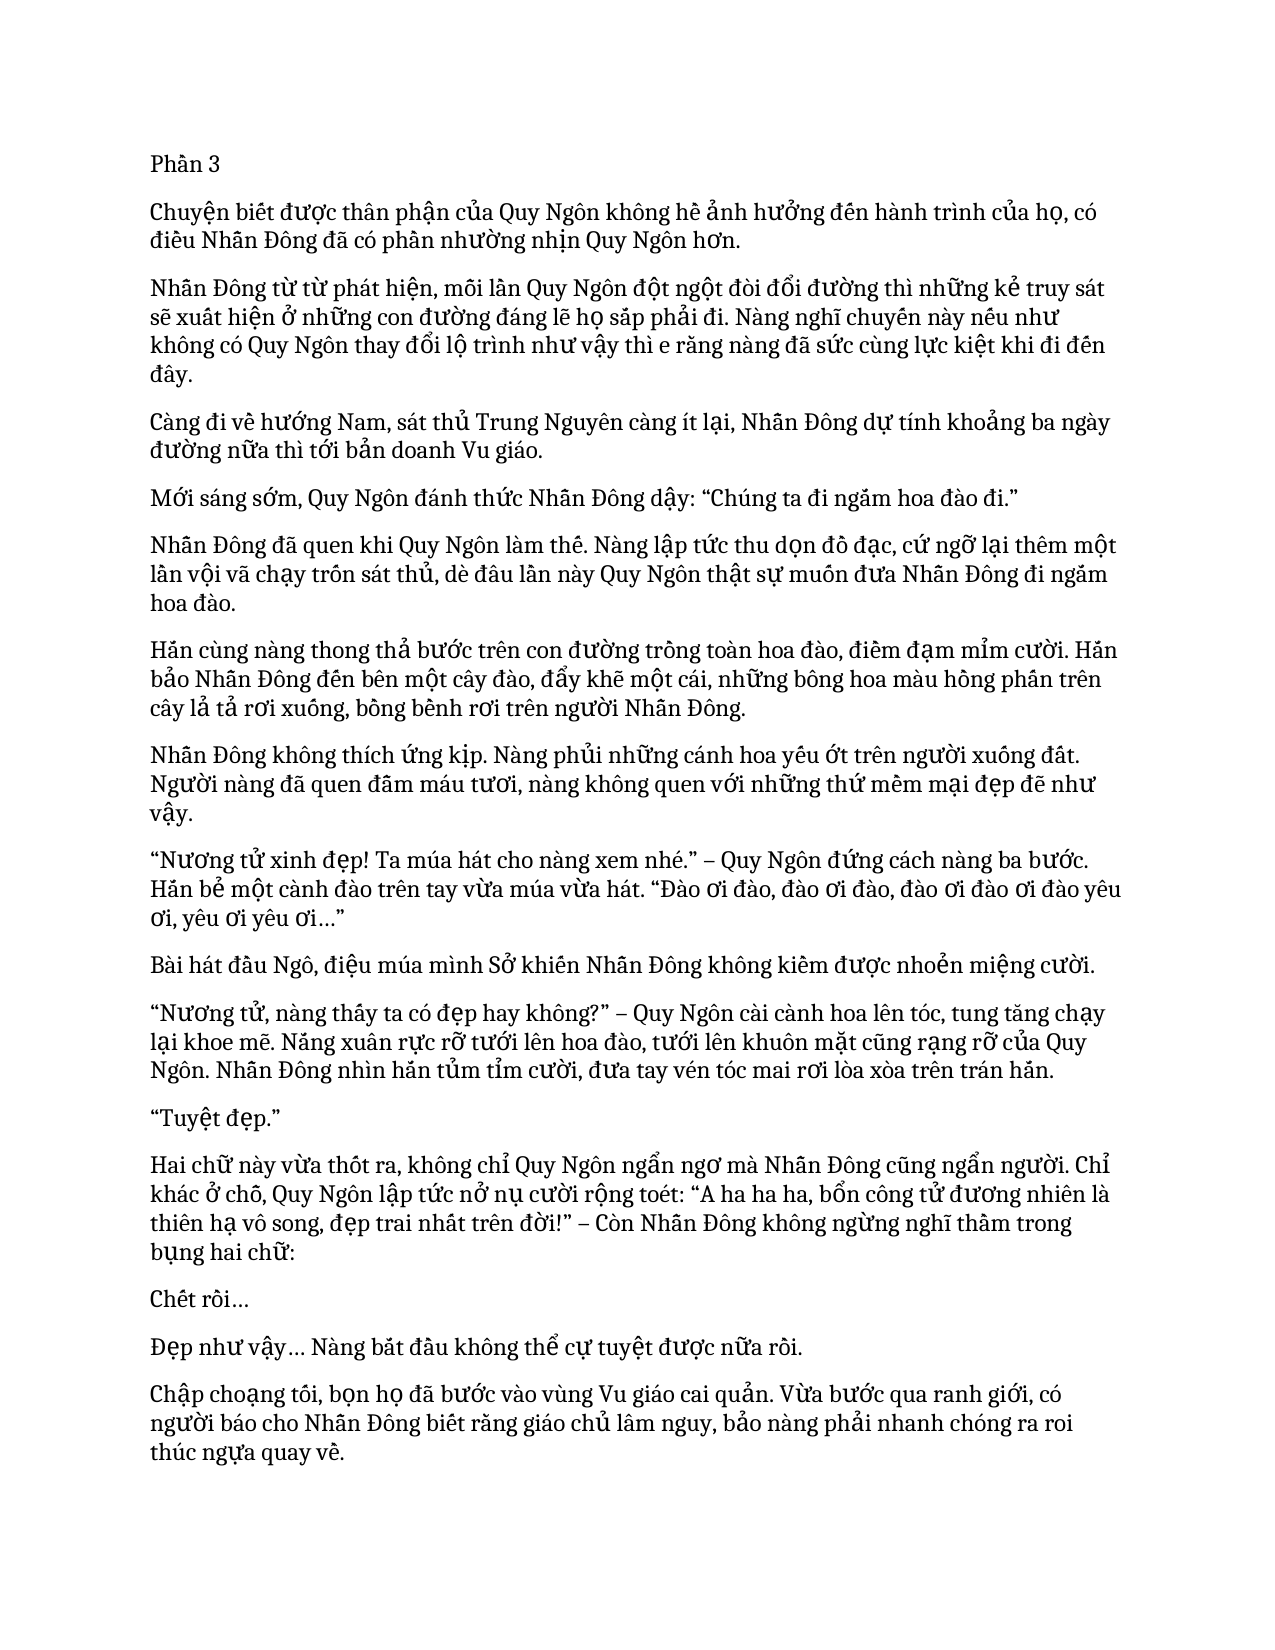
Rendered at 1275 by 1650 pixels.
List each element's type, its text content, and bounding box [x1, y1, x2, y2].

text “Nương tử, nàng thấy ta có đẹp hay không?” – Quy Ngôn cài cành hoa lên tóc, tung tăng chạy lại khoe mẽ. Nắng xuân rực rỡ tưới lên hoa đào, tưới lên khuôn mặt cũng rạng rỡ của Quy Ngôn. Nhẫn Đông nhìn hắn tủm tỉm cười, đưa tay vén tóc mai rơi lòa xòa trên trán hắn. [150, 999, 1125, 1085]
text Nhẫn Đông đã quen khi Quy Ngôn làm thế. Nàng lập tức thu dọn đồ đạc, cứ ngỡ lại thêm một lần vội vã chạy trốn sát thủ, dè đâu lần này Quy Ngôn thật sự muốn đưa Nhẫn Đông đi ngắm hoa đào. [150, 531, 1125, 617]
text Phần 3 [150, 150, 1125, 179]
text Nhẫn Đông từ từ phát hiện, mỗi lần Quy Ngôn đột ngột đòi đổi đường thì những kẻ truy sát sẽ xuất hiện ở những con đường đáng lẽ họ sắp phải đi. Nàng nghĩ chuyến này nếu như không có Quy Ngôn thay đổi lộ trình như vậy thì e rằng nàng đã sức cùng lực kiệt khi đi đến đây. [150, 274, 1125, 389]
text “Tuyệt đẹp.” [150, 1104, 1125, 1132]
text Mới sáng sớm, Quy Ngôn đánh thức Nhẫn Đông dậy: “Chúng ta đi ngắm hoa đào đi.” [150, 484, 1125, 512]
text Chết rồi… [150, 1285, 1125, 1314]
text Hắn cùng nàng thong thả bước trên con đường trồng toàn hoa đào, điềm đạm mỉm cười. Hắn bảo Nhẫn Đông đến bên một cây đào, đẩy khẽ một cái, những bông hoa màu hồng phấn trên cây lả tả rơi xuống, bồng bềnh rơi trên người Nhẫn Đông. [150, 636, 1125, 722]
text Đẹp như vậy… Nàng bắt đầu không thể cự tuyệt được nữa rồi. [150, 1332, 1125, 1361]
text Hai chữ này vừa thốt ra, không chỉ Quy Ngôn ngẩn ngơ mà Nhẫn Đông cũng ngẩn người. Chỉ khác ở chỗ, Quy Ngôn lập tức nở nụ cười rộng toét: “A ha ha ha, bổn công tử đương nhiên là thiên hạ vô song, đẹp trai nhất trên đời!” – Còn Nhẫn Đông không ngừng nghĩ thầm trong bụng hai chữ: [150, 1151, 1125, 1266]
text “Nương tử xinh đẹp! Ta múa hát cho nàng xem nhé.” – Quy Ngôn đứng cách nàng ba bước. Hắn bẻ một cành đào trên tay vừa múa vừa hát. “Đào ơi đào, đào ơi đào, đào ơi đào ơi đào yêu ơi, yêu ơi yêu ơi…” [150, 846, 1125, 932]
text Chuyện biết được thân phận của Quy Ngôn không hề ảnh hưởng đến hành trình của họ, có điều Nhẫn Đông đã có phần nhường nhịn Quy Ngôn hơn. [150, 197, 1125, 255]
text Càng đi về hướng Nam, sát thủ Trung Nguyên càng ít lại, Nhẫn Đông dự tính khoảng ba ngày đường nữa thì tới bản doanh Vu giáo. [150, 407, 1125, 465]
text Chập choạng tối, bọn họ đã bước vào vùng Vu giáo cai quản. Vừa bước qua ranh giới, có người báo cho Nhẫn Đông biết rằng giáo chủ lâm nguy, bảo nàng phải nhanh chóng ra roi thúc ngựa quay về. [150, 1380, 1125, 1466]
text Nhẫn Đông không thích ứng kịp. Nàng phủi những cánh hoa yếu ớt trên người xuống đất. Người nàng đã quen đẫm máu tươi, nàng không quen với những thứ mềm mại đẹp đẽ như vậy. [150, 741, 1125, 827]
text Bài hát đầu Ngô, điệu múa mình Sở khiến Nhẫn Đông không kiềm được nhoẻn miệng cười. [150, 951, 1125, 980]
